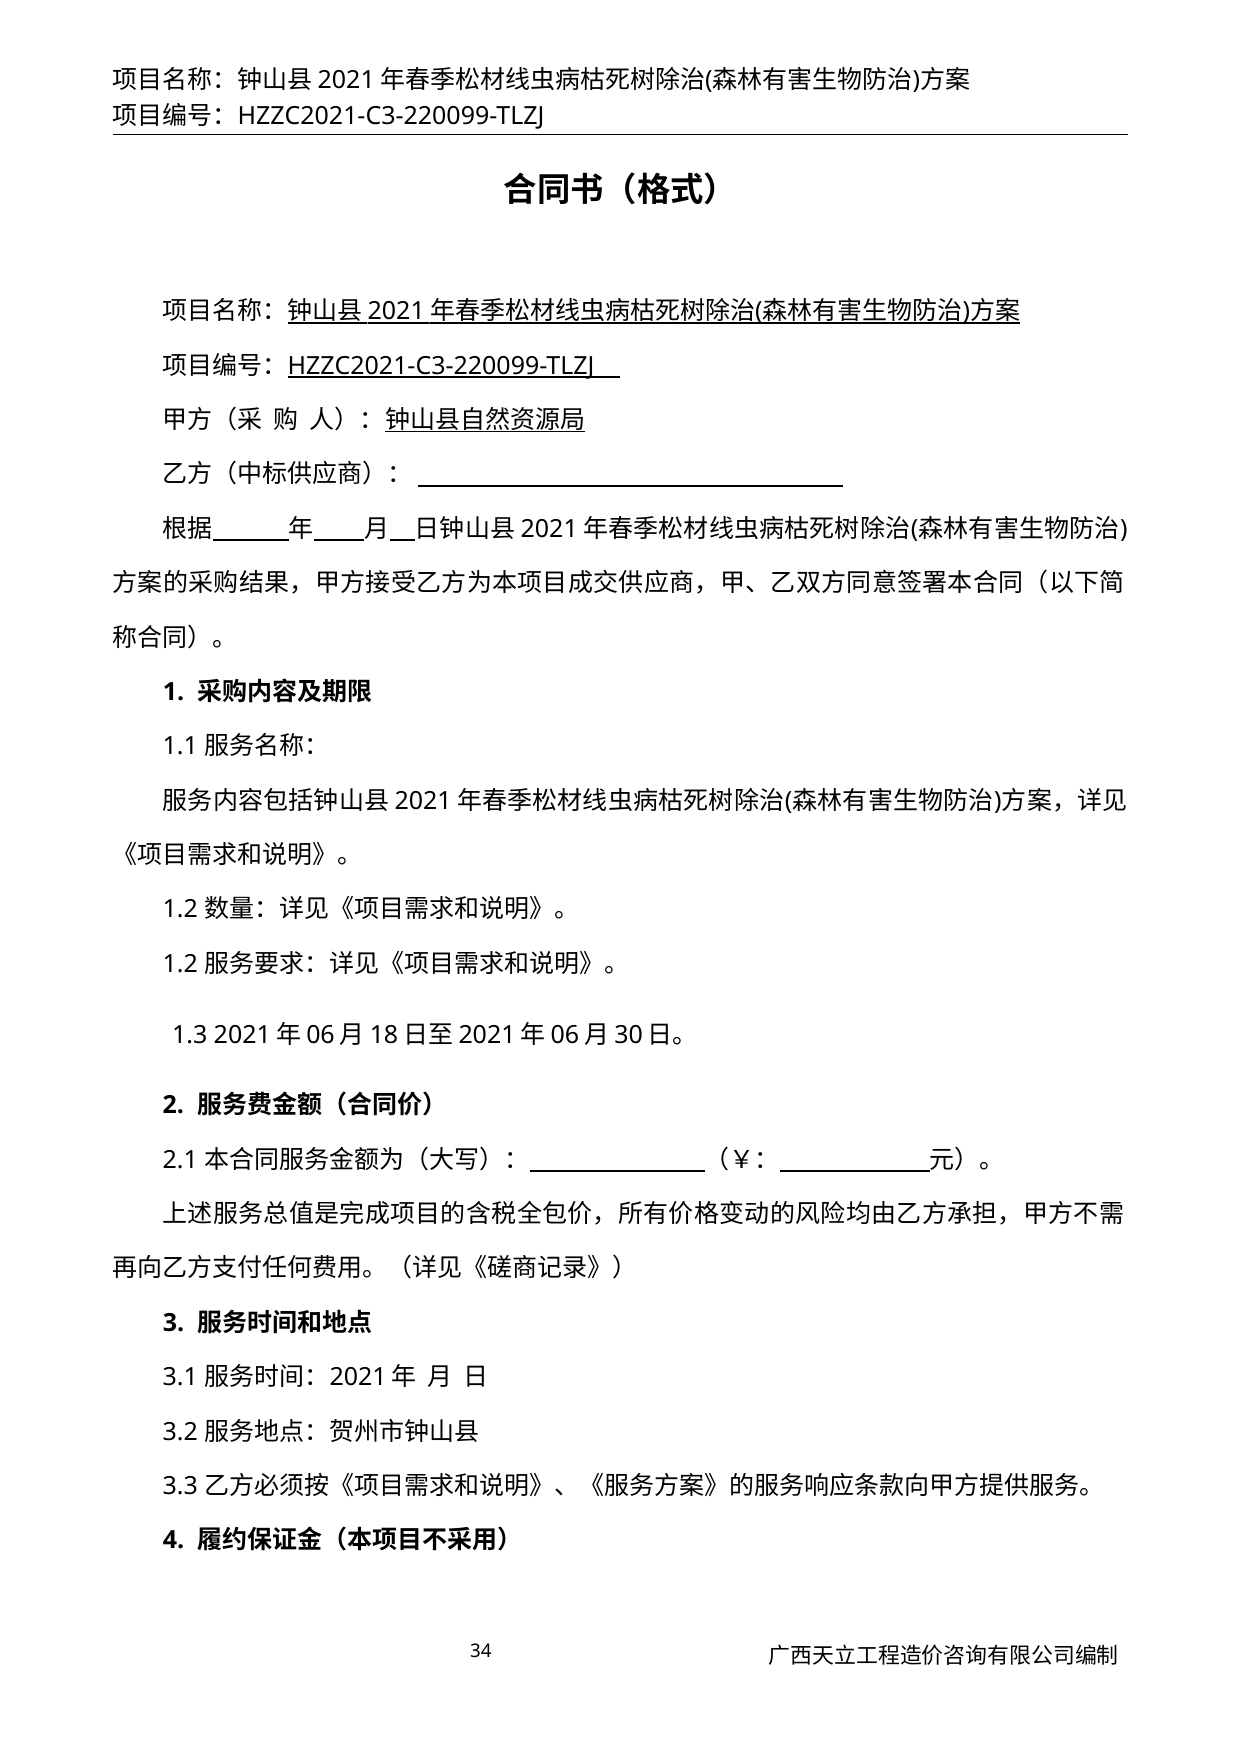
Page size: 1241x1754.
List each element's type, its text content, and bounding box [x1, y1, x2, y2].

text 服务内容包括钟山县2021年春季松材线虫病枯死树除治(森林有害生物防治)方案，详见《项目需求和说明》。 [112, 780, 1128, 871]
text 上述服务总值是完成项目的含税全包价，所有价格变动的风险均由乙方承担，甲方不需再向乙方支付任何费用。（详见《磋商记录》） [112, 1193, 1128, 1284]
text 2. 服务费金额（合同价） [162, 1085, 1128, 1121]
text 甲方（采 购 人）：钟山县自然资源局 [112, 399, 1128, 436]
text 1.2 数量：详见《项目需求和说明》。 [112, 889, 1128, 925]
text 3.1 服务时间：2021年 月 日 [112, 1357, 1128, 1393]
text 项目名称：钟山县2021年春季松材线虫病枯死树除治(森林有害生物防治)方案 [112, 291, 1128, 327]
text 2.1 本合同服务金额为（大写）： （￥： 元）。 [112, 1139, 1128, 1175]
text 3.3 乙方必须按《项目需求和说明》、《服务方案》的服务响应条款向甲方提供服务。 [112, 1465, 1128, 1502]
text 3.2 服务地点：贺州市钟山县 [112, 1411, 1128, 1447]
text 3. 服务时间和地点 [112, 1302, 1128, 1338]
text 根据 年 月 日钟山县2021年春季松材线虫病枯死树除治(森林有害生物防治)方案的采购结果，甲方接受乙方为本项目成交供应商，甲、乙双方同意签署本合同（以下简称合同）。 [112, 508, 1128, 653]
text 1.2 服务要求：详见《项目需求和说明》。 [112, 943, 1128, 979]
text 1.1 服务名称： [112, 726, 1128, 762]
text 1.3 2021年06月18日至2021年06月30日。 [112, 998, 1128, 1067]
text 项目编号：HZZC2021-C3-220099-TLZJ [112, 345, 1128, 381]
text 合同书（格式） [112, 153, 1128, 222]
text 4. 履约保证金（本项目不采用） [112, 1520, 1128, 1556]
text 乙方（中标供应商）： [112, 454, 1128, 490]
text 1. 采购内容及期限 [112, 671, 1128, 708]
